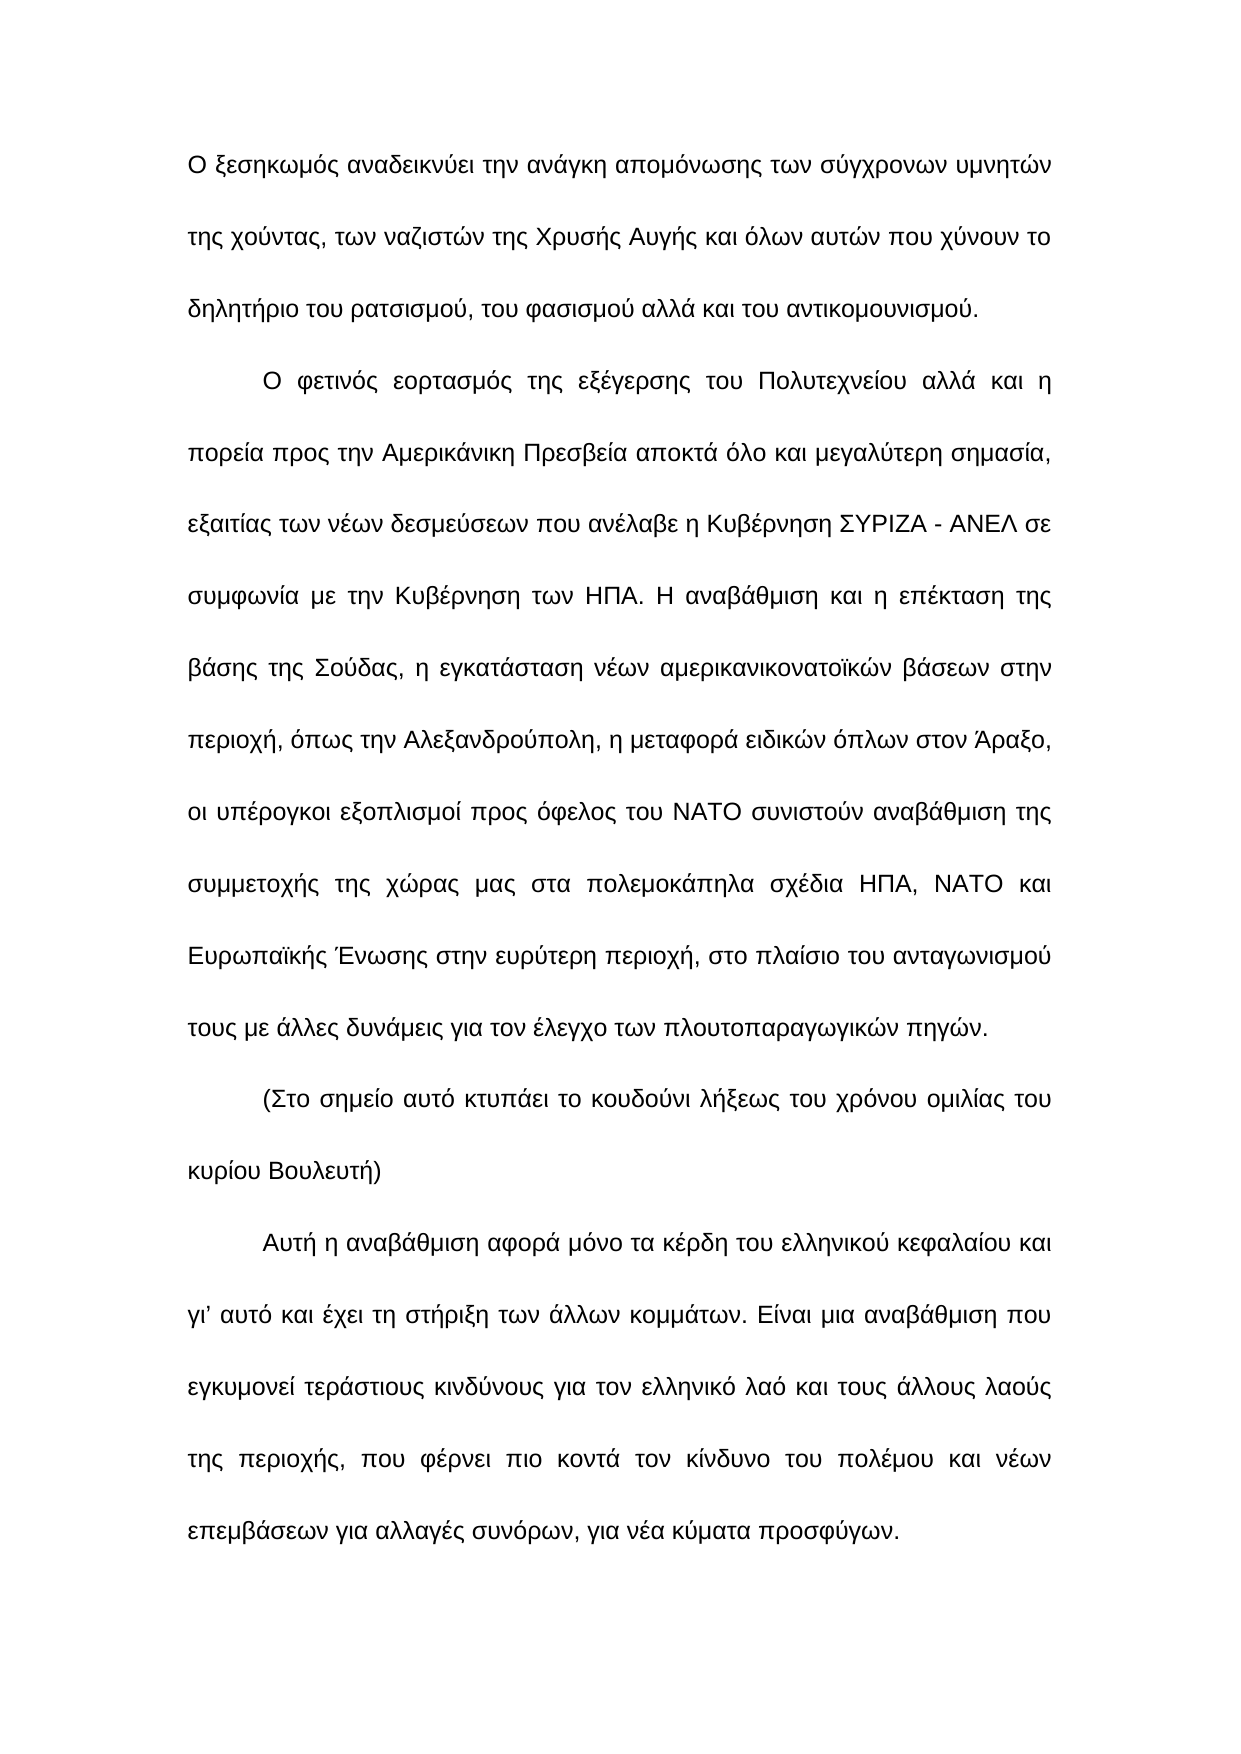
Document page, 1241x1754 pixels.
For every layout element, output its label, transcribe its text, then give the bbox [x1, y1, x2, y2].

text (Στο σημείο αυτό κτυπάει το κουδούνι λήξεως του χρόνου ομιλίας του κυρίου Βουλευτή) [187, 1084, 1053, 1185]
text Ο φετινός εορτασμός της εξέγερσης του Πολυτεχνείου αλλά και η πορεία προς την Αμερικάνικη Πρεσβεία αποκτά όλο και μεγαλύτερη σημασία, εξαιτίας των νέων δεσμεύσεων που ανέλαβε η Κυβέρνηση ΣΥΡΙΖΑ - ΑΝΕΛ σε συμφωνία με την Κυβέρνηση των ΗΠΑ. Η αναβάθμιση και η επέκταση της βάσης της Σούδας, η εγκατάσταση νέων αμερικανικονατοϊκών βάσεων στην περιοχή, όπως την Αλεξανδρούπολη, η μεταφορά ειδικών όπλων στον Άραξο, οι υπέρογκοι εξοπλισμοί προς όφελος του ΝΑΤΟ συνιστούν αναβάθμιση της συμμετοχής της χώρας μας στα πολεμοκάπηλα σχέδια ΗΠΑ, ΝΑΤΟ και Ευρωπαϊκής Ένωσης στην ευρύτερη περιοχή, στο πλαίσιο του ανταγωνισμού τους με άλλες δυνάμεις για τον έλεγχο των πλουτοπαραγωγικών πηγών. [187, 366, 1053, 1041]
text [187, 150, 1053, 322]
text Αυτή η αναβάθμιση αφορά μόνο τα κέρδη του ελληνικού κεφαλαίου και γι’ αυτό και έχει τη στήριξη των άλλων κομμάτων. Είναι μια αναβάθμιση που εγκυμονεί τεράστιους κινδύνους για τον ελληνικό λαό και τους άλλους λαούς της περιοχής, που φέρνει πιο κοντά τον κίνδυνο του πολέμου και νέων επεμβάσεων για αλλαγές συνόρων, για νέα κύματα προσφύγων. [187, 1228, 1053, 1544]
